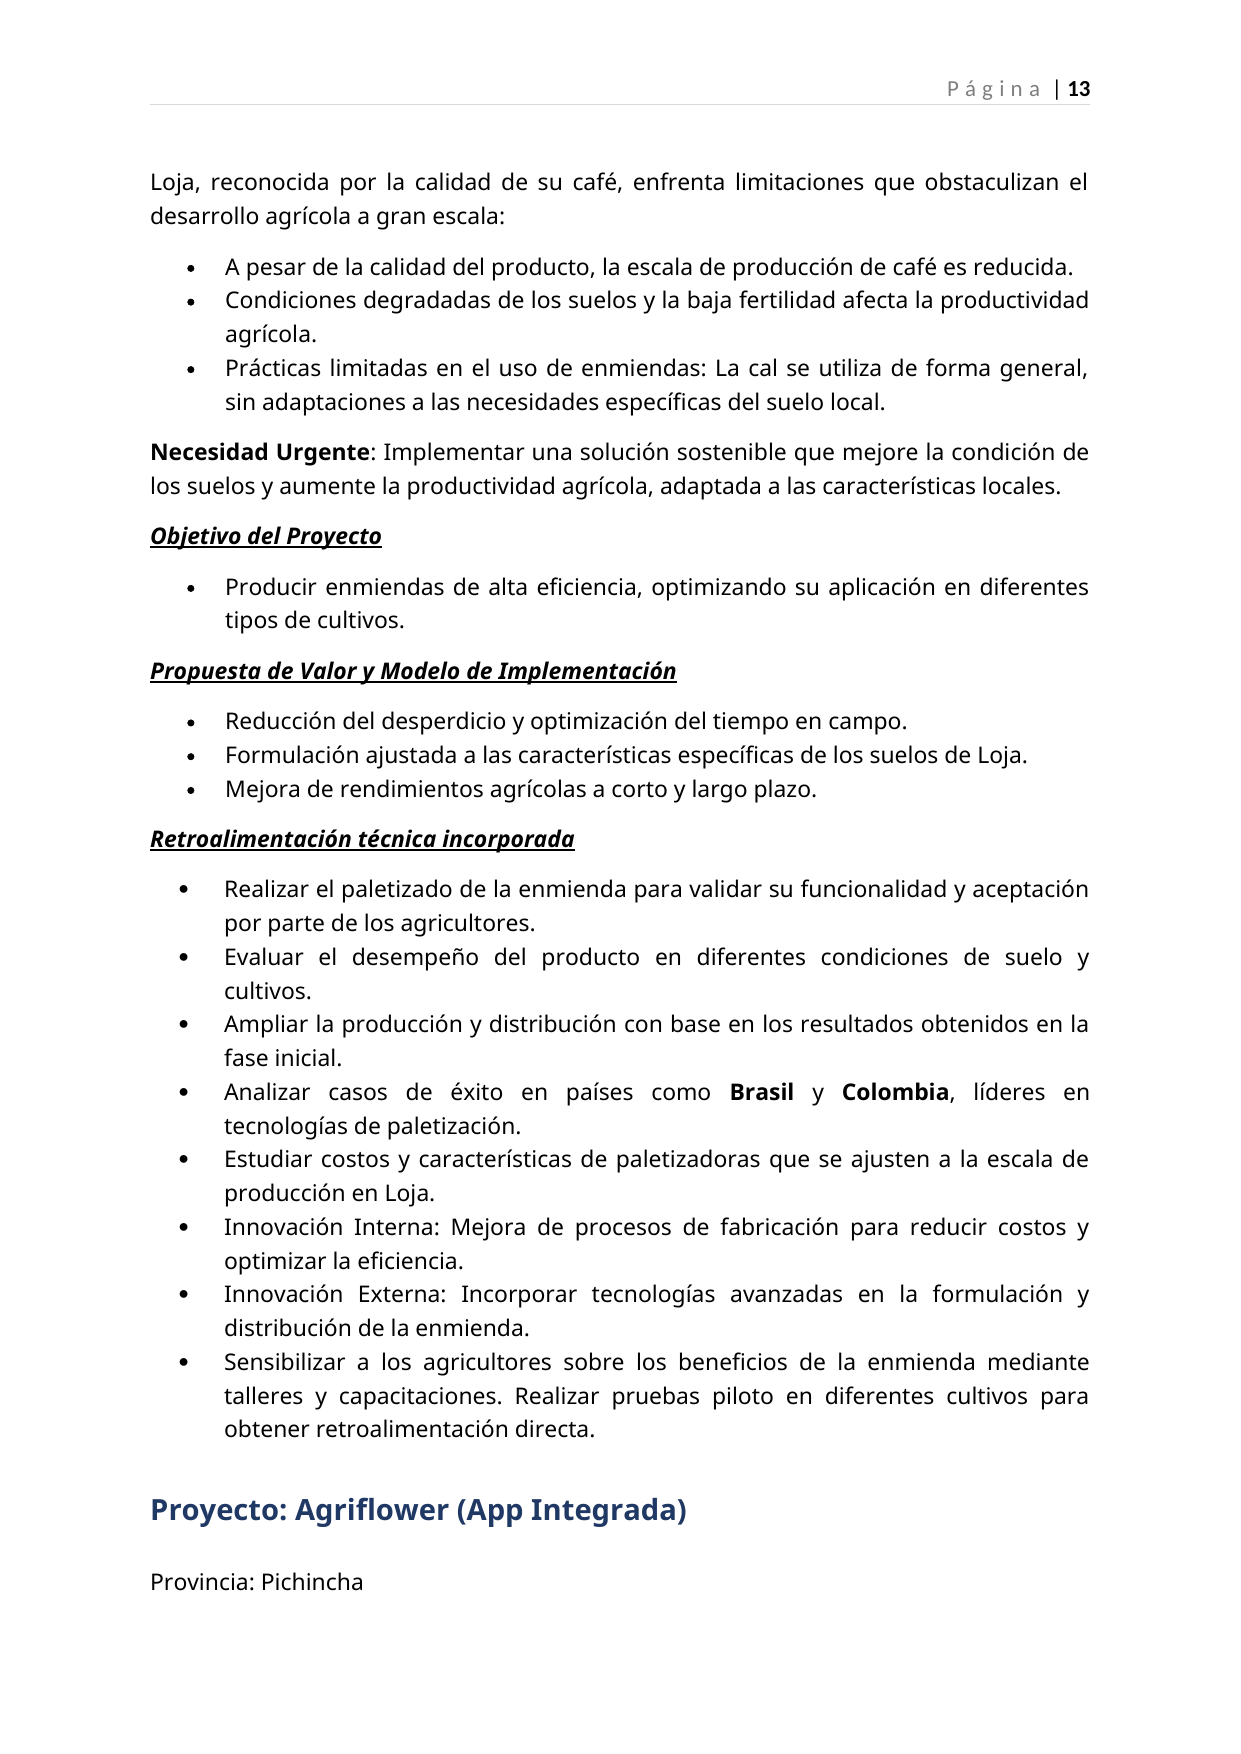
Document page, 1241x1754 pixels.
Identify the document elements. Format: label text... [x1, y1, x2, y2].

list Sensibilizar a los agricultores sobre los beneficios de la enmienda mediante talleres y capacitaciones. Realizar pruebas piloto en diferentes cultivos para obtener retroalimentación directa. [179, 1346, 1090, 1444]
list Innovación Externa: Incorporar tecnologías avanzadas en la formulación y distribución de la enmienda. [179, 1278, 1090, 1343]
text Propuesta de Valor y Modelo de Implementación [150, 654, 1090, 686]
list Formulación ajustada a las características específicas de los suelos de Loja. [187, 739, 1090, 770]
text Necesidad Urgente: Implementar una solución sostenible que mejore la condición de los suelos y aumente la productividad agrícola, adaptada a las características locales. [150, 436, 1090, 501]
list Ampliar la producción y distribución con base en los resultados obtenidos en la fase inicial. [179, 1008, 1090, 1073]
text Retroalimentación técnica incorporada [150, 823, 1090, 854]
list Prácticas limitadas en el uso de enmiendas: La cal se utiliza de forma general, sin adaptaciones a las necesidades específicas del suelo local. [187, 352, 1090, 417]
text Provincia: Pichincha [150, 1533, 1090, 1598]
list Realizar el paletizado de la enmienda para validar su funcionalidad y aceptación por parte de los agricultores. [179, 873, 1090, 938]
list Producir enmiendas de alta eficiencia, optimizando su aplicación en diferentes tipos de cultivos. [187, 570, 1090, 635]
list A pesar de la calidad del producto, la escala de producción de café es reducida. [187, 250, 1090, 282]
list Reducción del desperdicio y optimización del tiempo en campo. [187, 705, 1090, 736]
text Objetivo del Proyecto [150, 520, 1090, 551]
subtitle Proyecto: Agriflower (App Integrada) [150, 1489, 1090, 1528]
list Mejora de rendimientos agrícolas a corto y largo plazo. [187, 772, 1090, 804]
list Evaluar el desempeño del producto en diferentes condiciones de suelo y cultivos. [179, 941, 1090, 1006]
list Innovación Interna: Mejora de procesos de fabricación para reducir costos y optimizar la eficiencia. [179, 1211, 1090, 1276]
list Analizar casos de éxito en países como Brasil y Colombia, líderes en tecnologías de paletización. [179, 1076, 1090, 1141]
list Condiciones degradadas de los suelos y la baja fertilidad afecta la productividad agrícola. [187, 284, 1090, 349]
list Estudiar costos y características de paletizadoras que se ajusten a la escala de producción en Loja. [179, 1143, 1090, 1208]
text Loja, reconocida por la calidad de su café, enfrenta limitaciones que obstaculizan el desarrollo agrícola a gran escala: [150, 166, 1090, 231]
